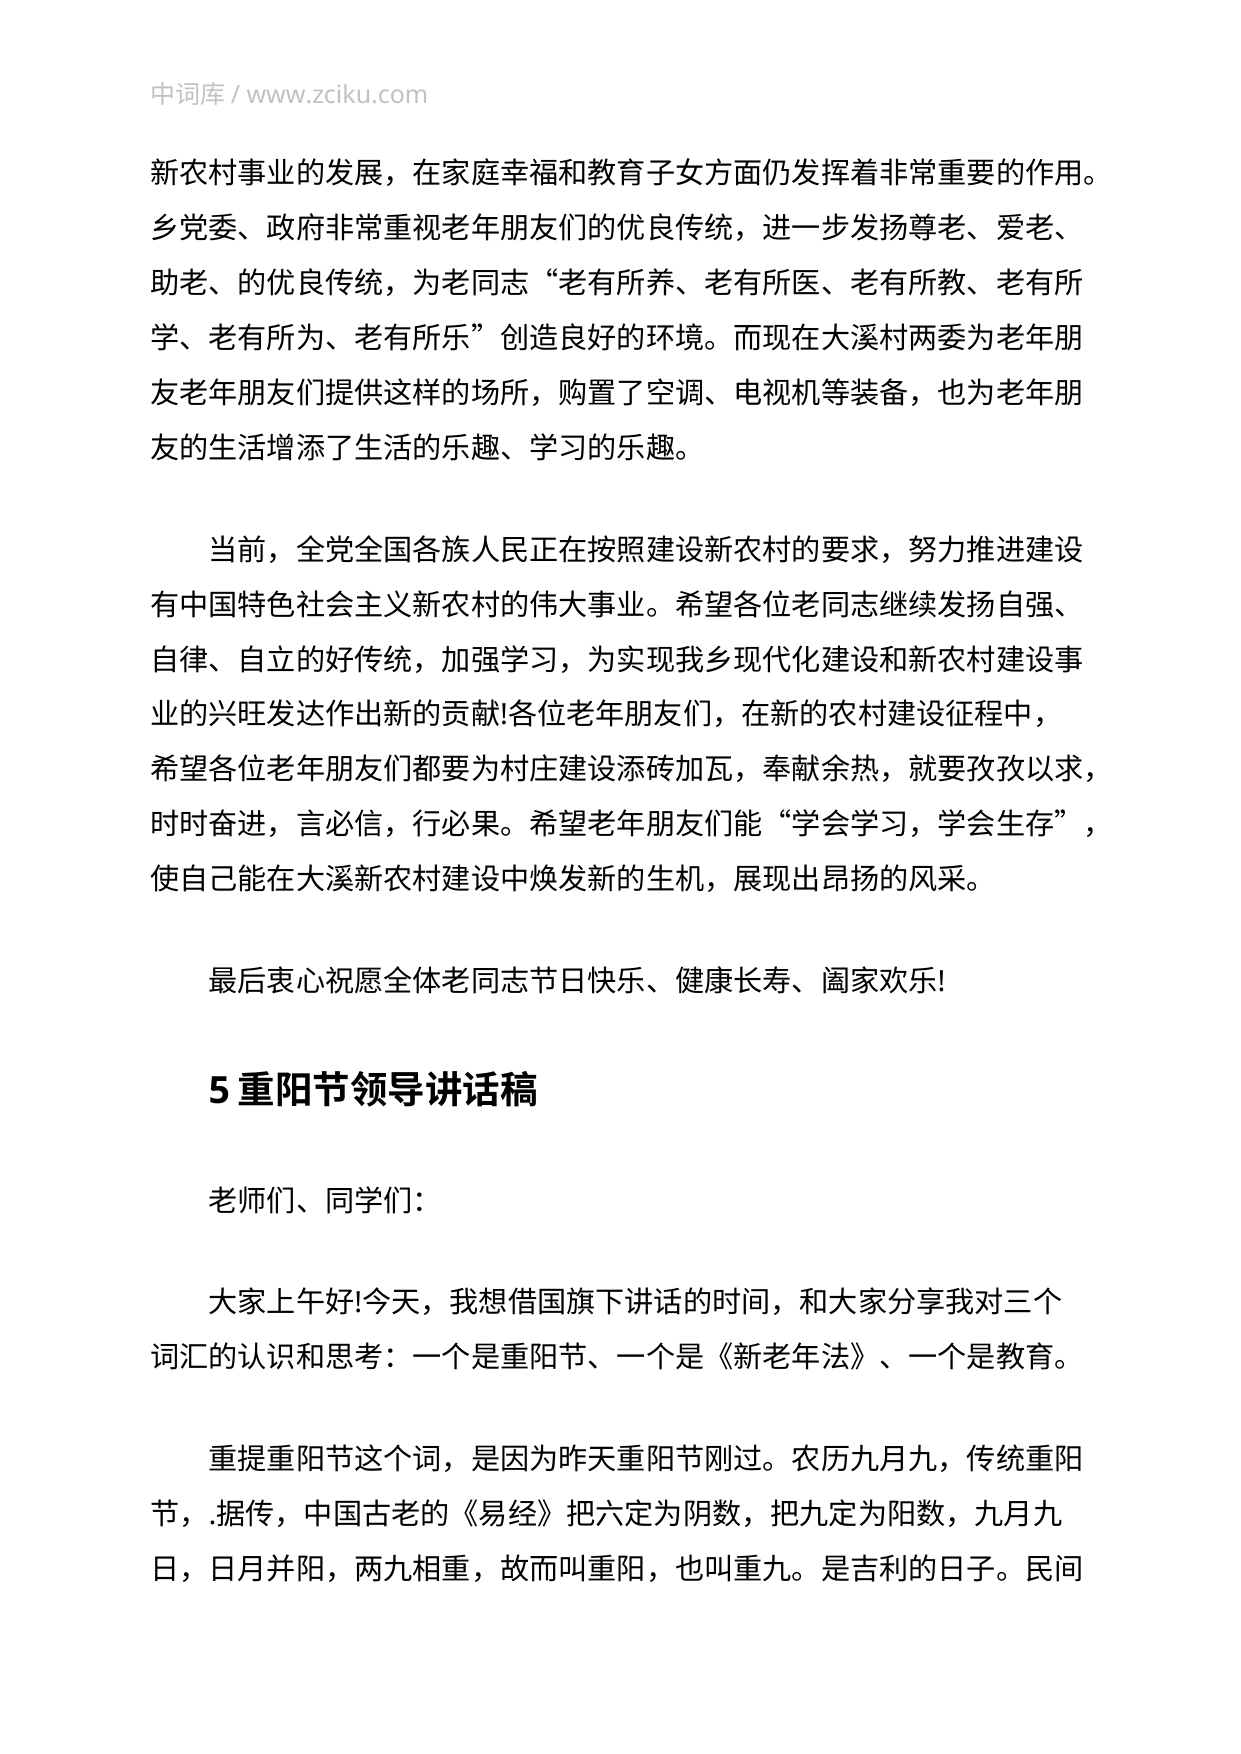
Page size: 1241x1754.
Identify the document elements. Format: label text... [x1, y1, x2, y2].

text 当前，全党全国各族人民正在按照建设新农村的要求，努力推进建设有中国特色社会主义新农村的伟大事业。希望各位老同志继续发扬自强、自律、自立的好传统，加强学习，为实现我乡现代化建设和新农村建设事业的兴旺发达作出新的贡献!各位老年朋友们，在新的农村建设征程中，希望各位老年朋友们都要为村庄建设添砖加瓦，奉献余热，就要孜孜以求，时时奋进，言必信，行必果。希望老年朋友们能“学会学习，学会生存”，使自己能在大溪新农村建设中焕发新的生机，展现出昂扬的风采。 [150, 526, 1090, 898]
text 5重阳节领导讲话稿 [150, 1059, 1090, 1114]
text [150, 150, 1090, 467]
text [150, 1436, 1090, 1588]
text 最后衷心祝愿全体老同志节日快乐、健康长寿、阖家欢乐! [150, 957, 1090, 1000]
text 老师们、同学们： [150, 1177, 1090, 1219]
text 大家上午好!今天，我想借国旗下讲话的时间，和大家分享我对三个词汇的认识和思考：一个是重阳节、一个是《新老年法》、一个是教育。 [150, 1279, 1090, 1376]
